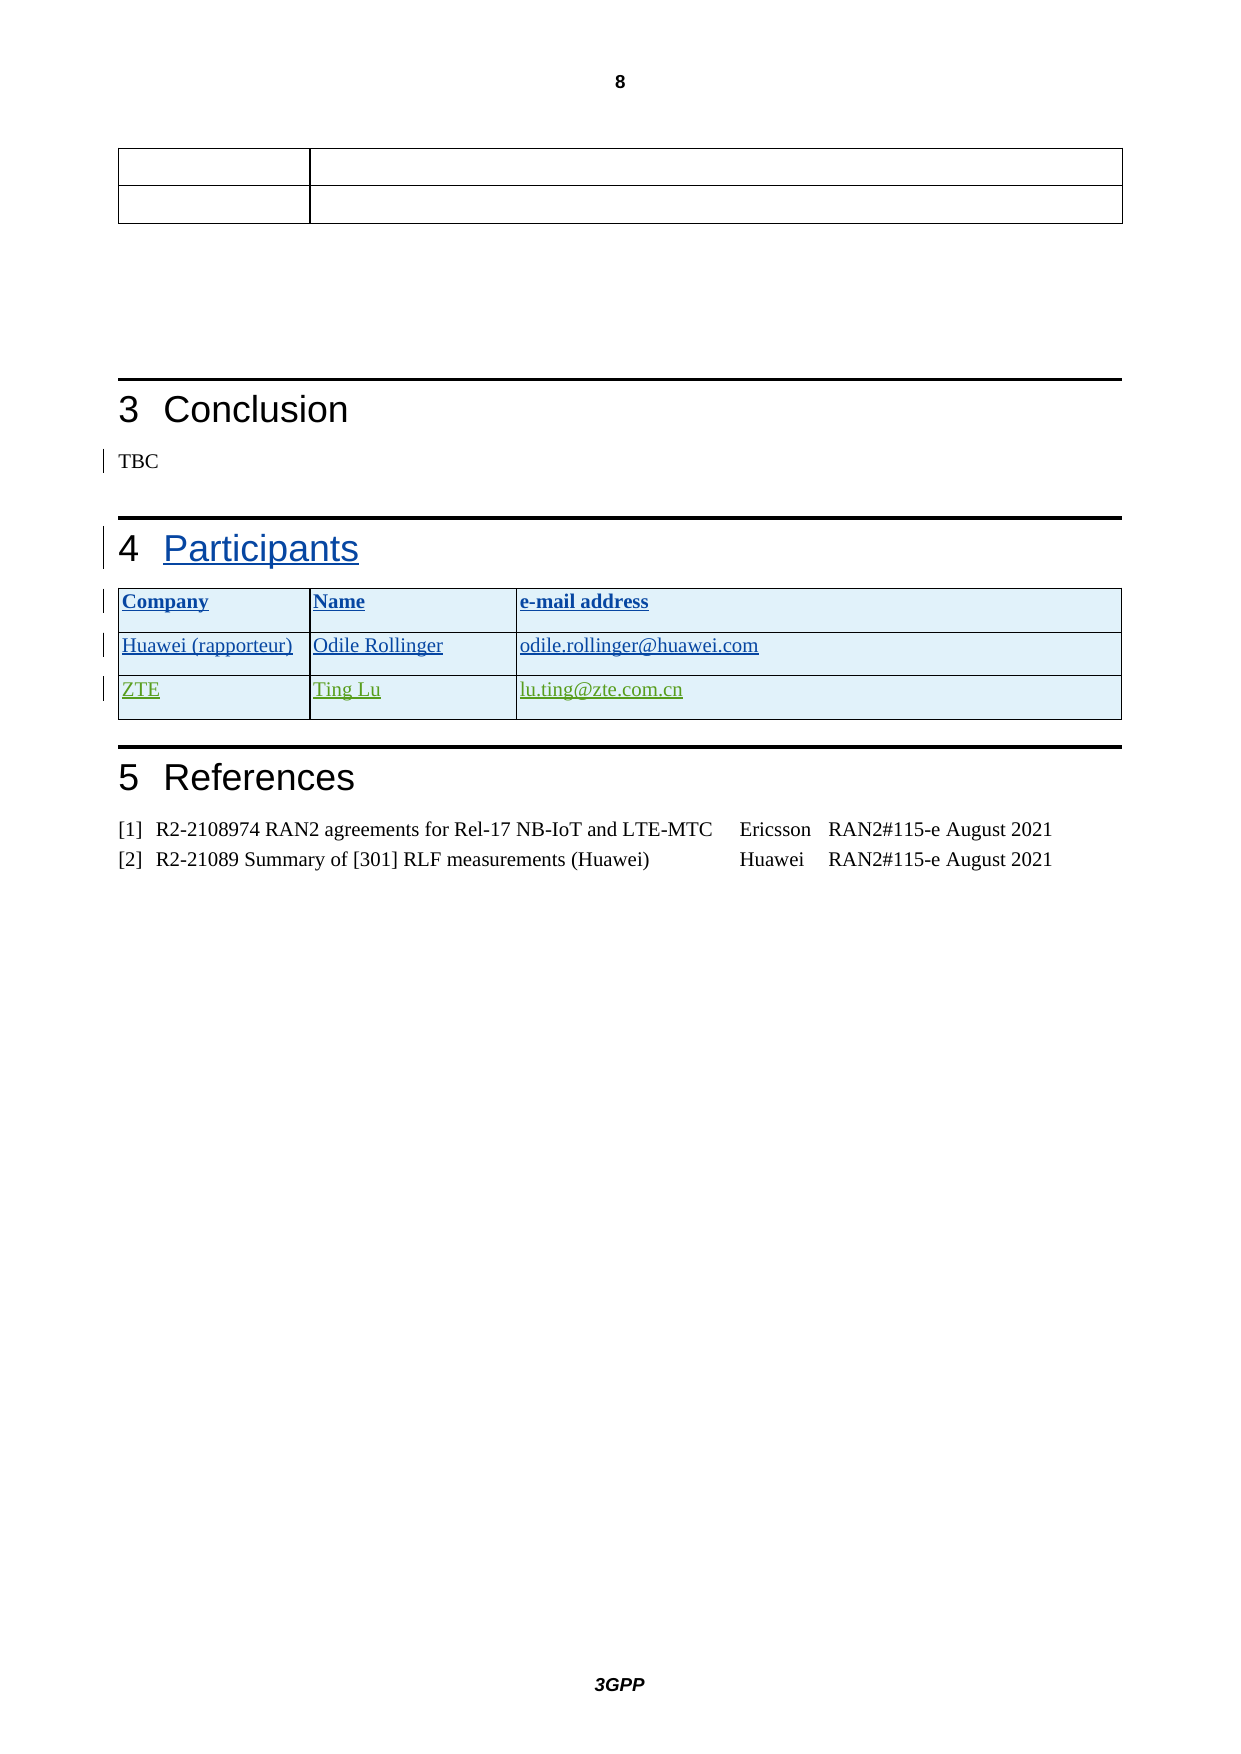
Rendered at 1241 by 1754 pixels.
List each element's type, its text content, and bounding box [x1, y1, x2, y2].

subtitle Conclusion [118, 381, 1122, 430]
table_cell [119, 186, 309, 223]
table_cell [311, 149, 1122, 185]
text R2-21089 Summary of [301] RLF measurements (Huawei) Huawei RAN2#115-e August 2021 [118, 847, 1122, 871]
text R2-2108974 RAN2 agreements for Rel-17 NB-IoT and LTE-MTC Ericsson RAN2#115-e August 2021 [118, 817, 1122, 841]
table_cell [311, 186, 1122, 223]
subtitle References [118, 749, 1122, 798]
text TBC [118, 449, 1122, 473]
table_cell [119, 149, 309, 185]
